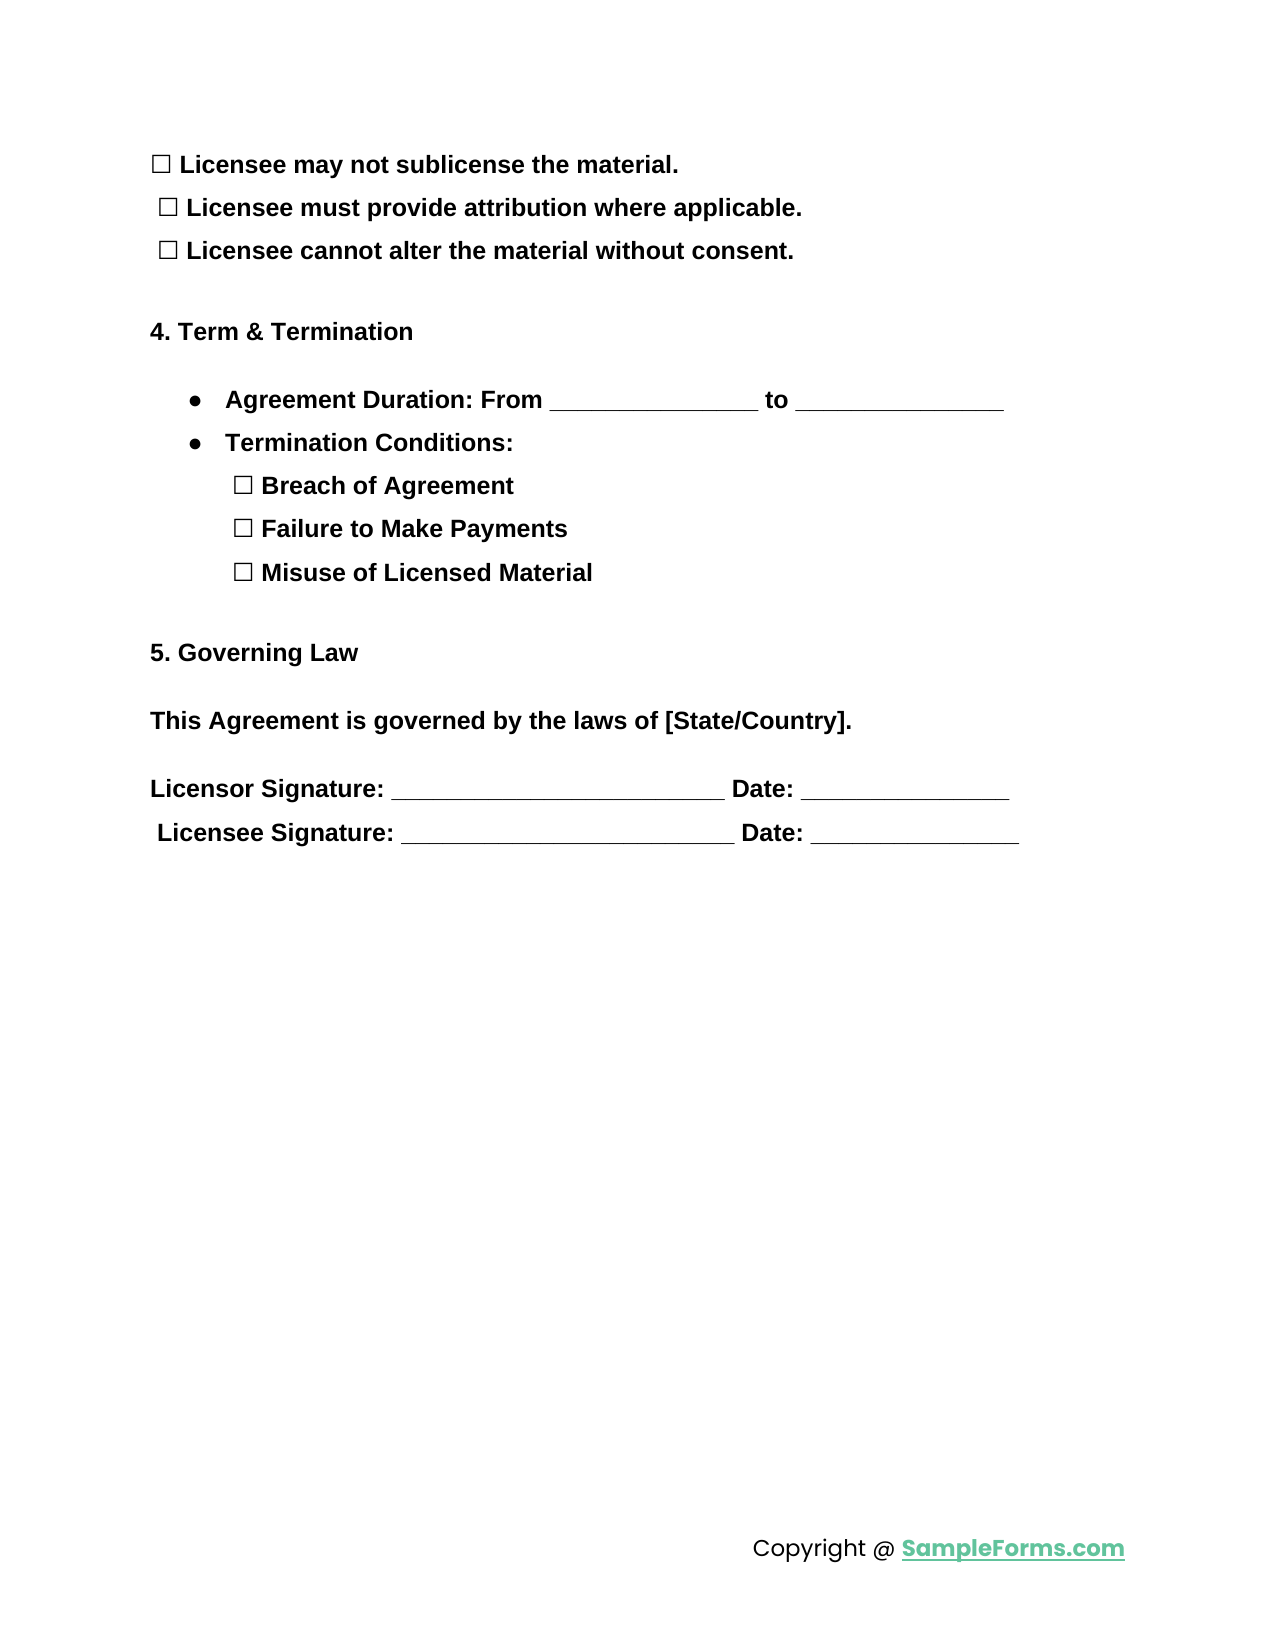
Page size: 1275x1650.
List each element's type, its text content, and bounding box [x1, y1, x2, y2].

subtitle 4. Term & Termination [150, 317, 1125, 346]
subtitle 5. Governing Law [150, 638, 1125, 667]
list Agreement Duration: From _______________ to _______________ [187, 385, 1125, 414]
text This Agreement is governed by the laws of [State/Country]. [150, 706, 1125, 735]
text ☐ Licensee may not sublicense the material. ☐ Licensee must provide attribution where applicable. ☐ Licensee cannot alter the material without consent. [150, 150, 1125, 265]
text Licensor Signature: ________________________ Date: _______________ Licensee Signature: ________________________ Date: _______________ [150, 774, 1125, 846]
list Termination Conditions: ☐ Breach of Agreement ☐ Failure to Make Payments ☐ Misuse of Licensed Material [187, 428, 1125, 586]
